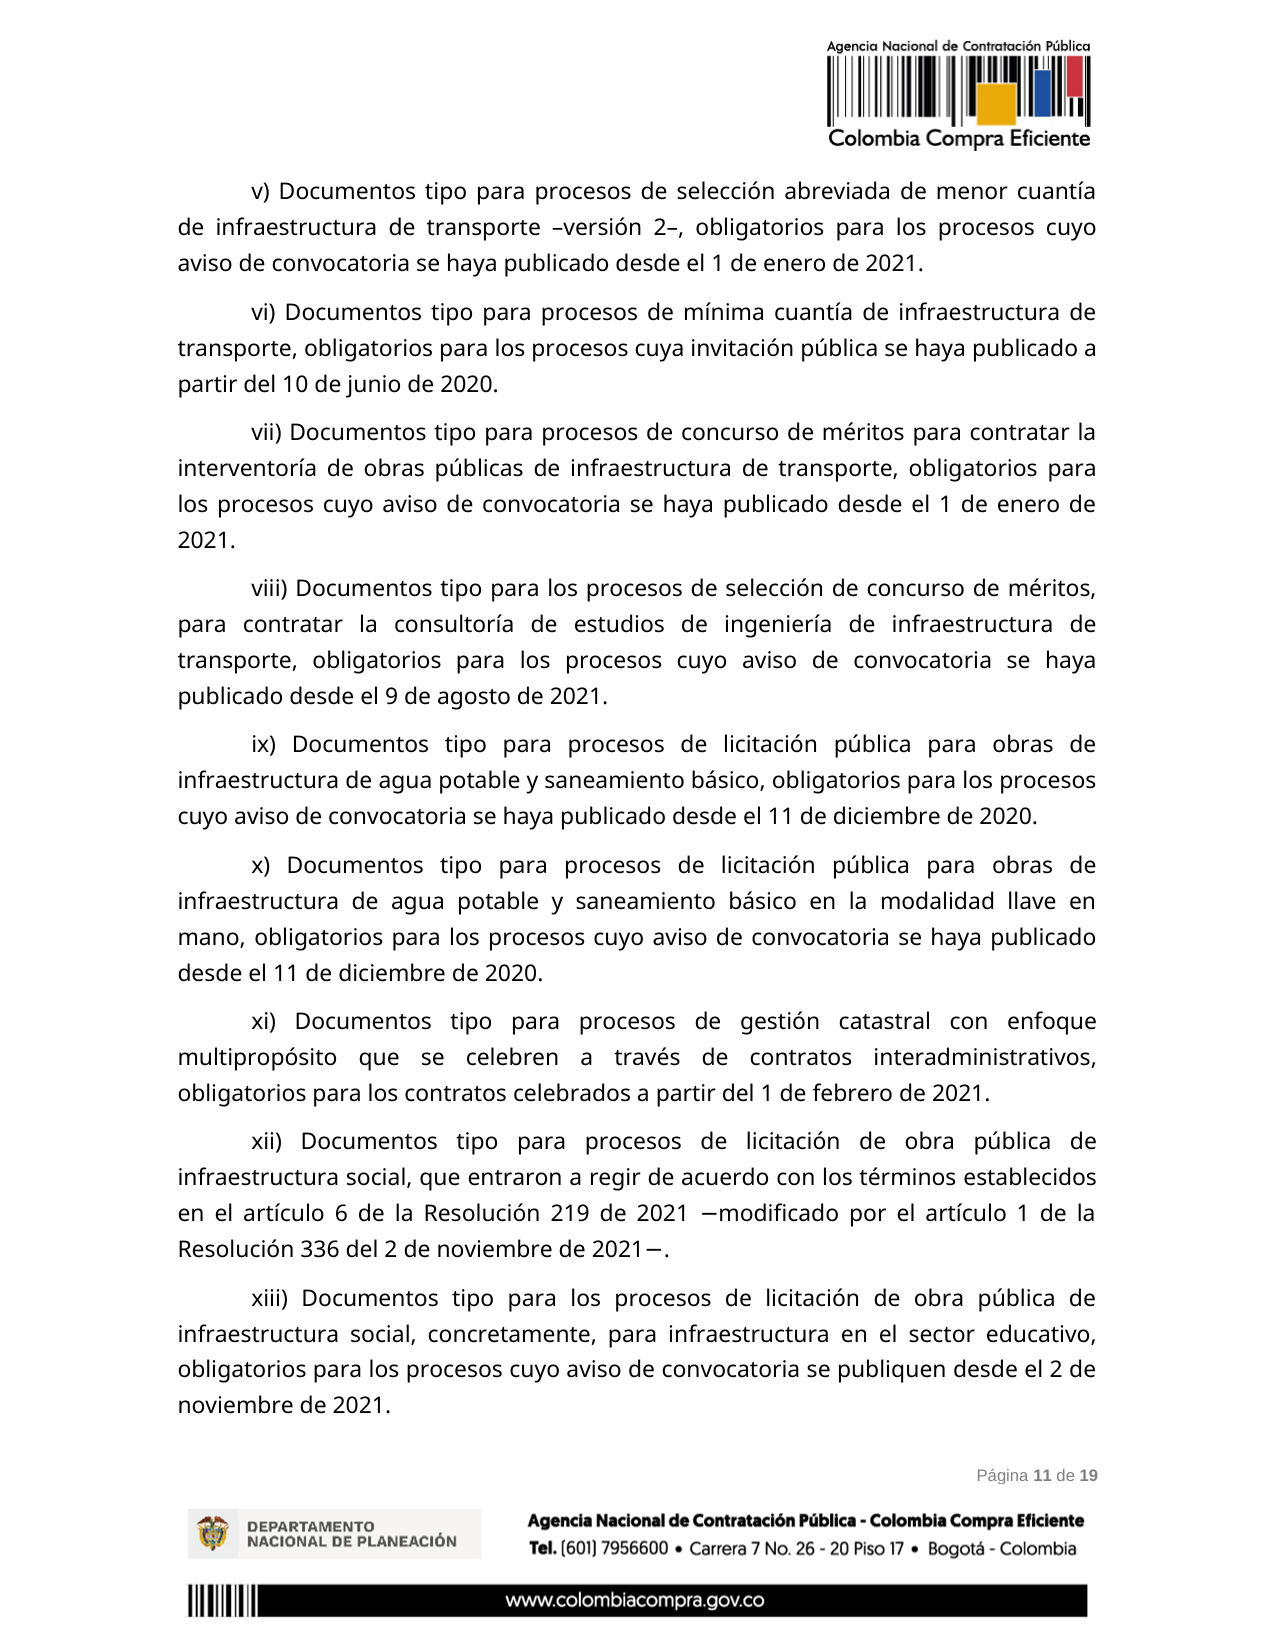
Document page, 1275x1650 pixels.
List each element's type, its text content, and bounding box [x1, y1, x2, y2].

text v) Documentos tipo para procesos de selección abreviada de menor cuantía de infraestructura de transporte –versión 2–, obligatorios para los procesos cuyo aviso de convocatoria se haya publicado desde el 1 de enero de 2021. [177, 175, 1098, 278]
text viii) Documentos tipo para los procesos de selección de concurso de méritos, para contratar la consultoría de estudios de ingeniería de infraestructura de transporte, obligatorios para los procesos cuyo aviso de convocatoria se haya publicado desde el 9 de agosto de 2021. [177, 572, 1098, 711]
text x) Documentos tipo para procesos de licitación pública para obras de infraestructura de agua potable y saneamiento básico en la modalidad llave en mano, obligatorios para los procesos cuyo aviso de convocatoria se haya publicado desde el 11 de diciembre de 2020. [177, 849, 1098, 988]
picture [821, 35, 1098, 151]
text ix) Documentos tipo para procesos de licitación pública para obras de infraestructura de agua potable y saneamiento básico, obligatorios para los procesos cuyo aviso de convocatoria se haya publicado desde el 11 de diciembre de 2020. [177, 728, 1098, 832]
text xiii) Documentos tipo para los procesos de licitación de obra pública de infraestructura social, concretamente, para infraestructura en el sector educativo, obligatorios para los procesos cuyo aviso de convocatoria se publiquen desde el 2 de noviembre de 2021. [177, 1282, 1098, 1421]
text vii) Documentos tipo para procesos de concurso de méritos para contratar la interventoría de obras públicas de infraestructura de transporte, obligatorios para los procesos cuyo aviso de convocatoria se haya publicado desde el 1 de enero de 2021. [177, 416, 1098, 555]
text xii) Documentos tipo para procesos de licitación de obra pública de infraestructura social, que entraron a regir de acuerdo con los términos establecidos en el artículo 6 de la Resolución 219 de 2021 −modificado por el artículo 1 de la Resolución 336 del 2 de noviembre de 2021−. [177, 1125, 1098, 1264]
text xi) Documentos tipo para procesos de gestión catastral con enfoque multipropósito que se celebren a través de contratos interadministrativos, obligatorios para los contratos celebrados a partir del 1 de febrero de 2021. [177, 1005, 1098, 1108]
picture [177, 1484, 1098, 1627]
text vi) Documentos tipo para procesos de mínima cuantía de infraestructura de transporte, obligatorios para los procesos cuya invitación pública se haya publicado a partir del 10 de junio de 2020. [177, 296, 1098, 399]
